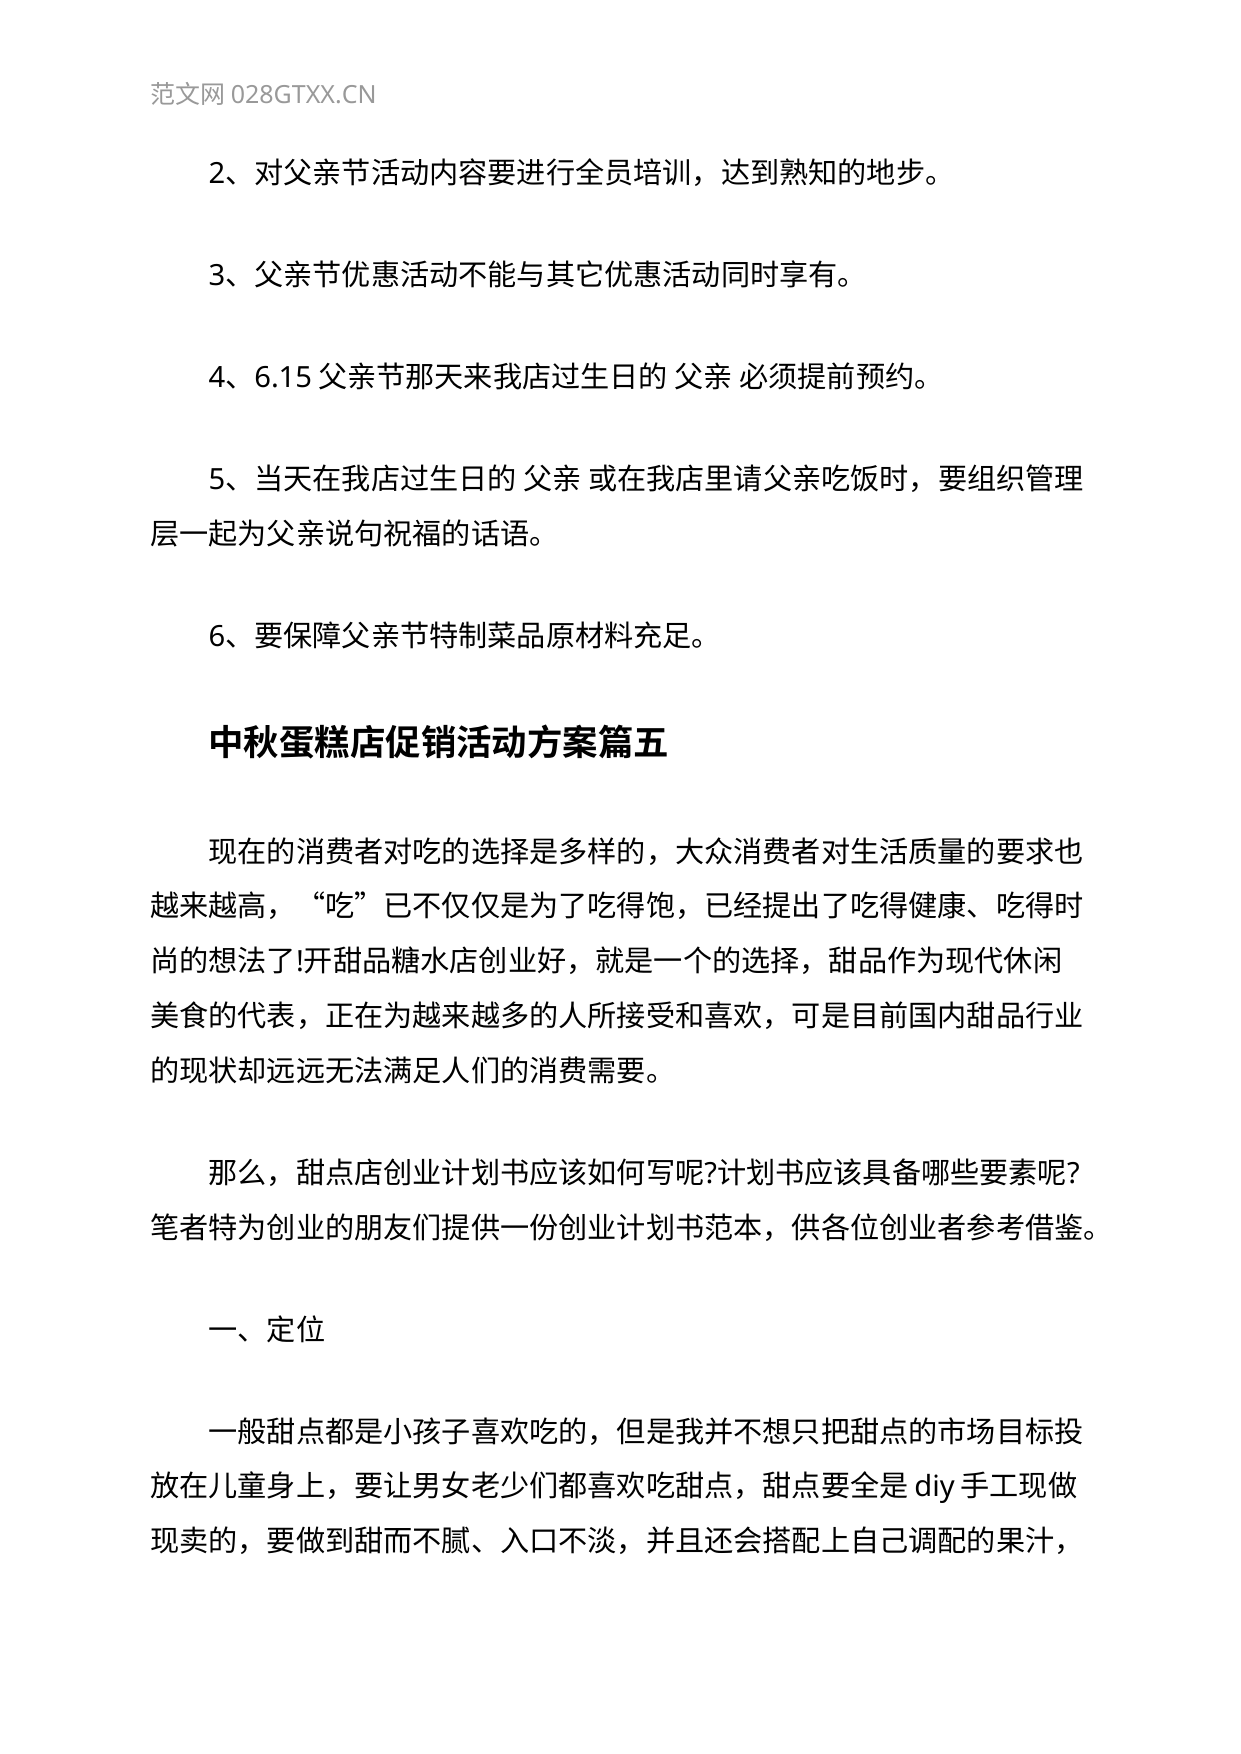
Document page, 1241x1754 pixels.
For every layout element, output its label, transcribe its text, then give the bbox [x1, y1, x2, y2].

text 中秋蛋糕店促销活动方案篇五 [150, 715, 1090, 766]
text 3、父亲节优惠活动不能与其它优惠活动同时享有。 [150, 252, 1090, 294]
text 现在的消费者对吃的选择是多样的，大众消费者对生活质量的要求也越来越高，“吃”已不仅仅是为了吃得饱，已经提出了吃得健康、吃得时尚的想法了!开甜品糖水店创业好，就是一个的选择，甜品作为现代休闲美食的代表，正在为越来越多的人所接受和喜欢，可是目前国内甜品行业的现状却远远无法满足人们的消费需要。 [150, 828, 1090, 1090]
text 4、6.15父亲节那天来我店过生日的 父亲 必须提前预约。 [150, 354, 1090, 396]
text 一、定位 [150, 1306, 1090, 1349]
text 2、对父亲节活动内容要进行全员培训，达到熟知的地步。 [150, 150, 1090, 192]
text 6、要保障父亲节特制菜品原材料充足。 [150, 613, 1090, 655]
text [150, 1408, 1090, 1560]
text 5、当天在我店过生日的 父亲 或在我店里请父亲吃饭时，要组织管理层一起为父亲说句祝福的话语。 [150, 456, 1090, 553]
text 那么，甜点店创业计划书应该如何写呢?计划书应该具备哪些要素呢?笔者特为创业的朋友们提供一份创业计划书范本，供各位创业者参考借鉴。 [150, 1149, 1090, 1247]
